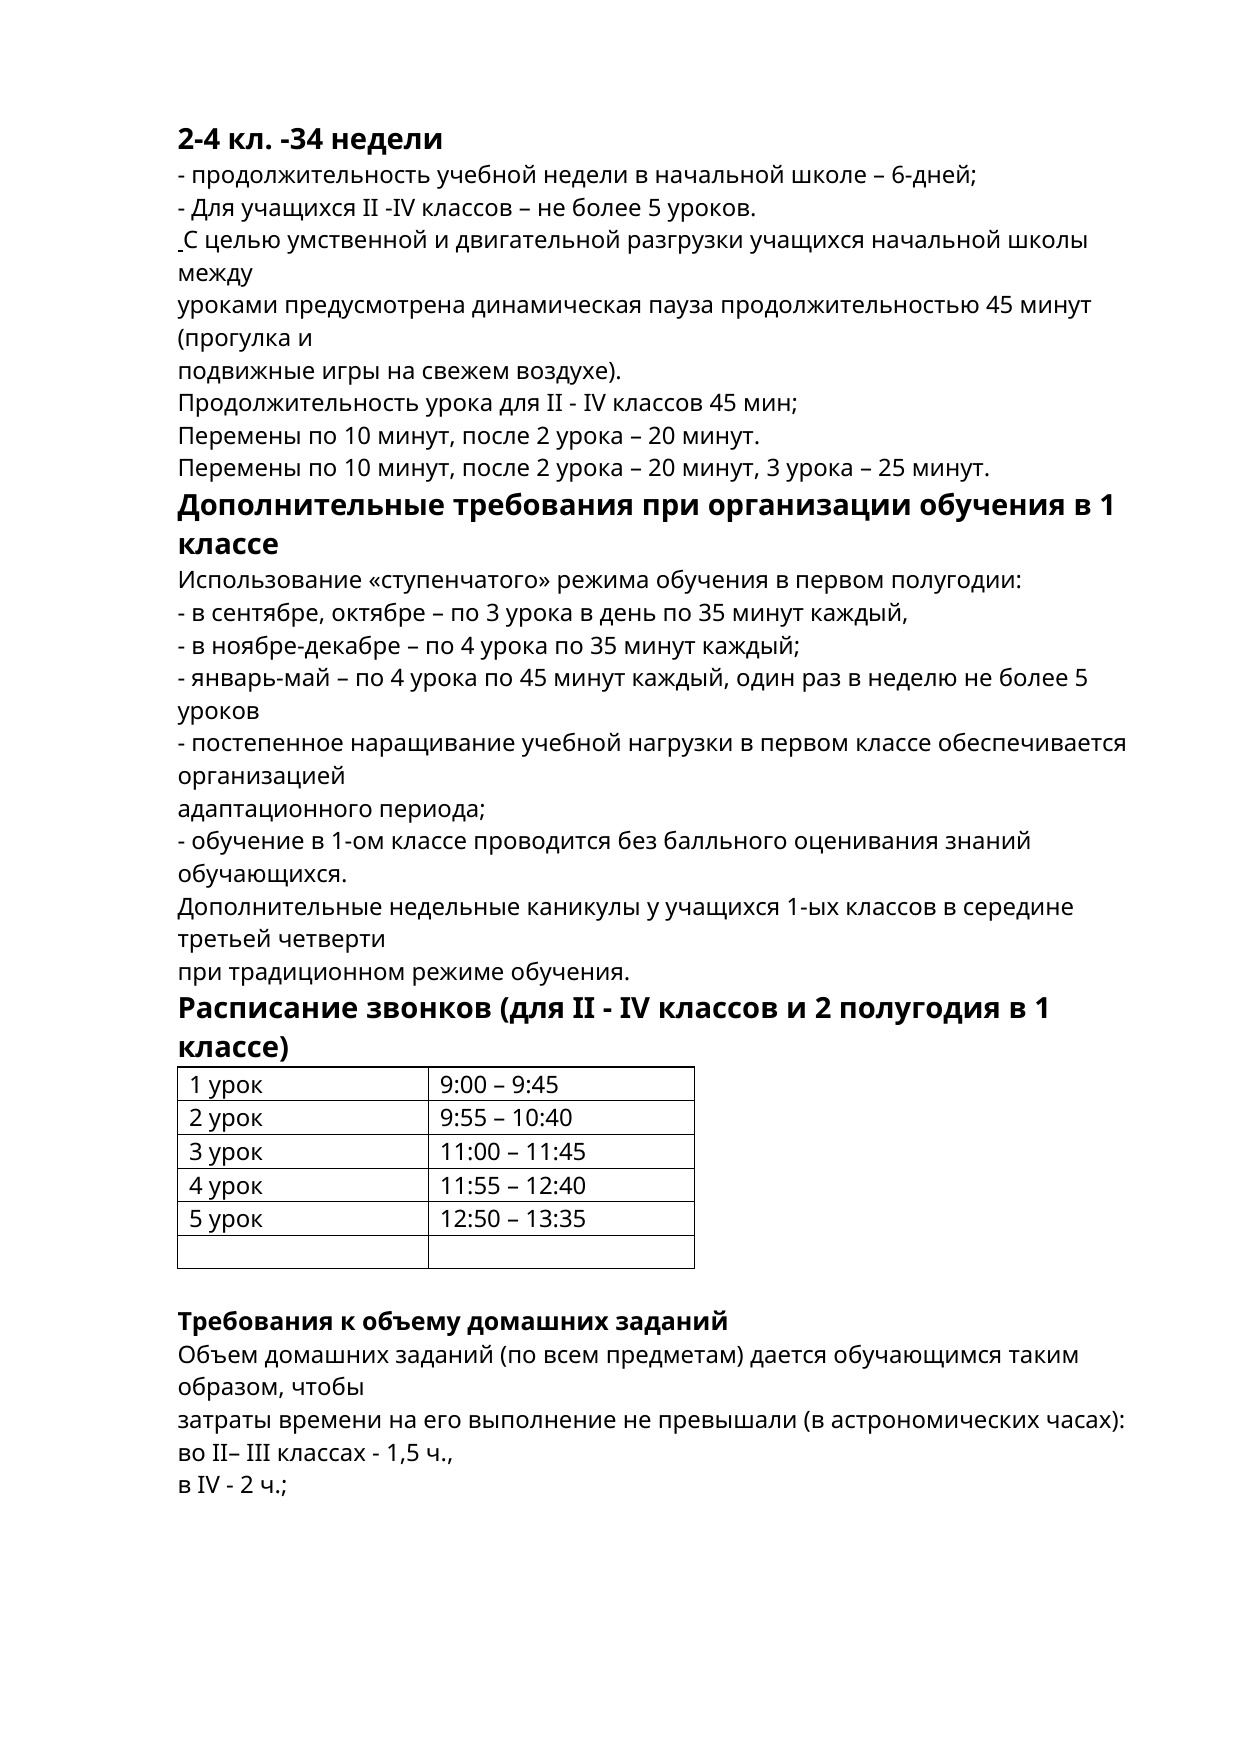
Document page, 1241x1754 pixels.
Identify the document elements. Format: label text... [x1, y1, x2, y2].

table_cell [178, 1236, 428, 1268]
table_cell 9:55 – 10:40 [429, 1101, 694, 1134]
table_cell 4 урок [178, 1169, 428, 1201]
table_cell 3 урок [178, 1135, 428, 1167]
text - постепенное наращивание учебной нагрузки в первом классе обеспечивается организацией [177, 726, 1152, 791]
text Расписание звонков (для II - IV классов и 2 полугодия в 1 классе) [177, 987, 1152, 1066]
text - в ноябре-декабре – по 4 урока по 35 минут каждый; [177, 628, 1152, 661]
text Дополнительные требования при организации обучения в 1 классе [177, 484, 1152, 563]
text 2-4 кл. -34 недели [177, 118, 1152, 158]
text С целью умственной и двигательной разгрузки учащихся начальной школы между [177, 223, 1152, 288]
text - в сентябре, октябре – по 3 урока в день по 35 минут каждый, [177, 596, 1152, 628]
text Использование «ступенчатого» режима обучения в первом полугодии: [177, 563, 1152, 596]
text в IV - 2 ч.; [177, 1468, 1152, 1501]
text уроками предусмотрена динамическая пауза продолжительностью 45 минут (прогулка и [177, 288, 1152, 353]
text при традиционном режиме обучения. [177, 954, 1152, 987]
text - январь-май – по 4 урока по 45 минут каждый, один раз в неделю не более 5 уроков [177, 661, 1152, 726]
text адаптационного периода; [177, 791, 1152, 824]
text - обучение в 1-ом классе проводится без балльного оценивания знаний обучающихся. [177, 824, 1152, 889]
table_cell 11:55 – 12:40 [429, 1169, 694, 1201]
text подвижные игры на свежем воздухе). [177, 353, 1152, 386]
text затраты времени на его выполнение не превышали (в астрономических часах): [177, 1403, 1152, 1435]
text - Для учащихся II -IV классов – не более 5 уроков. [177, 190, 1152, 223]
table_cell 12:50 – 13:35 [429, 1202, 694, 1235]
text Продолжительность урока для II - IV классов 45 мин; [177, 386, 1152, 419]
table_header 9:00 – 9:45 [429, 1068, 694, 1100]
text во II– III классах - 1,5 ч., [177, 1435, 1152, 1468]
table_cell 2 урок [178, 1101, 428, 1134]
text Перемены по 10 минут, после 2 урока – 20 минут, 3 урока – 25 минут. [177, 451, 1152, 484]
text - продолжительность учебной недели в начальной школе – 6-дней; [177, 158, 1152, 190]
text Дополнительные недельные каникулы у учащихся 1-ых классов в середине третьей четверти [177, 889, 1152, 954]
text Объем домашних заданий (по всем предметам) дается обучающимся таким образом, чтобы [177, 1337, 1152, 1403]
text Перемены по 10 минут, после 2 урока – 20 минут. [177, 419, 1152, 451]
table_cell 11:00 – 11:45 [429, 1135, 694, 1167]
text Требования к объему домашних заданий [177, 1303, 1152, 1337]
table_cell 5 урок [178, 1202, 428, 1235]
table_header 1 урок [178, 1068, 428, 1100]
table_cell [429, 1236, 694, 1268]
